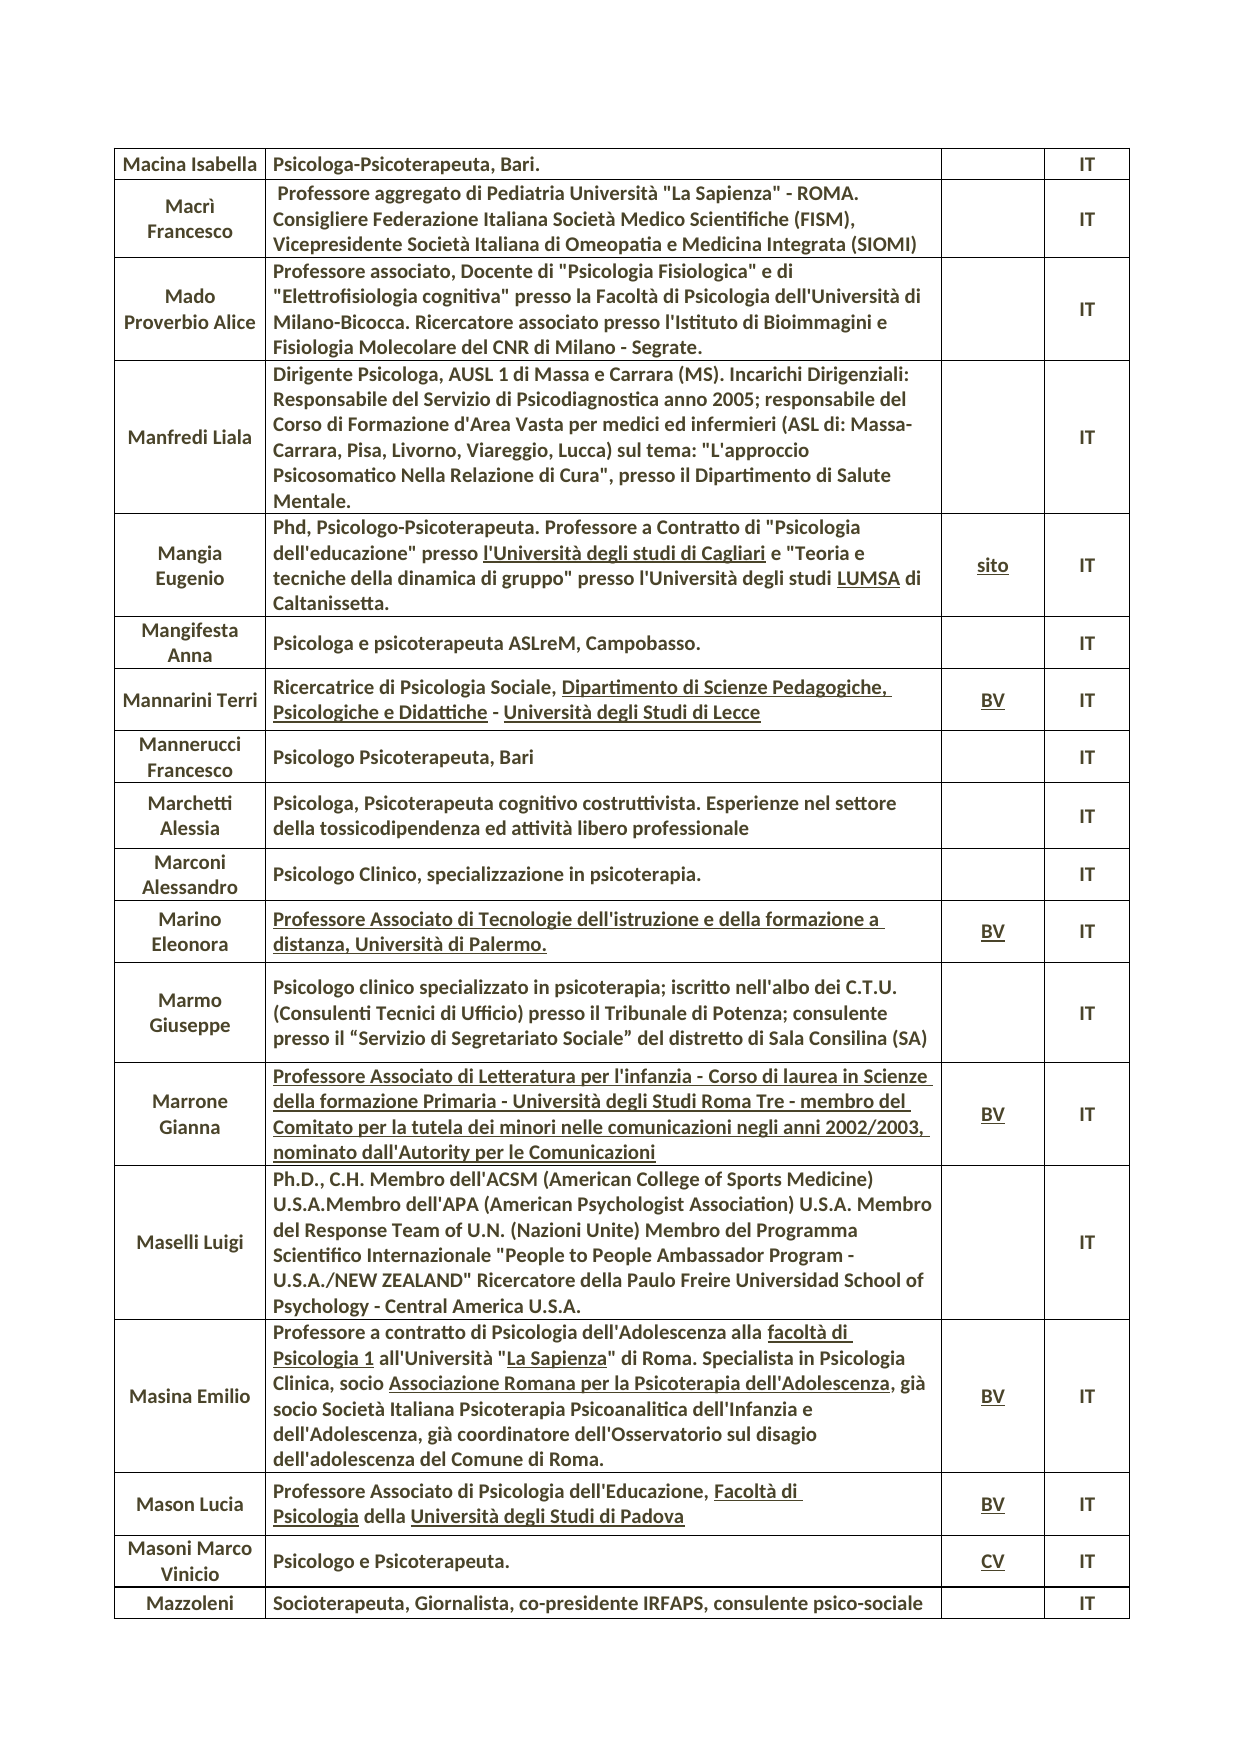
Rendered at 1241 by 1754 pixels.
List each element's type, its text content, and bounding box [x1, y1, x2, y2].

table_cell Professore Associato di Tecnologie dell'istruzione e della formazione a distanza, Università di Palermo. [266, 901, 941, 962]
table_cell Ricercatrice di Psicologia Sociale, Dipartimento di Scienze Pedagogiche, Psicologiche e Didattiche - Università degli Studi di Lecce [266, 669, 941, 730]
table_cell IT [1045, 180, 1129, 257]
table_cell CV [942, 1536, 1044, 1586]
table_cell Professore Associato di Letteratura per l'infanzia - Corso di laurea in Scienze della formazione Primaria - Università degli Studi Roma Tre - membro del Comitato per la tutela dei minori nelle comunicazioni negli anni 2002/2003, nominato dall'Autority per le Comunicazioni [266, 1063, 941, 1165]
table_cell IT [1045, 849, 1129, 900]
table_cell Mangia Eugenio [115, 514, 265, 616]
table_cell [942, 1166, 1044, 1318]
table_cell Marino Eleonora [115, 901, 265, 962]
table_cell IT [1045, 149, 1129, 179]
table_cell Masina Emilio [115, 1320, 265, 1472]
table_cell [942, 149, 1044, 179]
table_cell Phd, Psicologo-Psicoterapeuta. Professore a Contratto di "Psicologia dell'educazione" presso l'Università degli studi di Cagliari e "Teoria e tecniche della dinamica di gruppo" presso l'Università degli studi LUMSA di Caltanissetta. [266, 514, 941, 616]
table_cell Dirigente Psicologa, AUSL 1 di Massa e Carrara (MS). Incarichi Dirigenziali: Responsabile del Servizio di Psicodiagnostica anno 2005; responsabile del Corso di Formazione d'Area Vasta per medici ed infermieri (ASL di: Massa-Carrara, Pisa, Livorno, Viareggio, Lucca) sul tema: "L'approccio Psicosomatico Nella Relazione di Cura", presso il Dipartimento di Salute Mentale. [266, 361, 941, 513]
table_cell IT [1045, 1320, 1129, 1472]
table_cell Psicologo Clinico, specializzazione in psicoterapia. [266, 849, 941, 900]
table_cell IT [1045, 1588, 1129, 1618]
table_cell Marmo Giuseppe [115, 963, 265, 1062]
table_cell IT [1045, 1473, 1129, 1534]
table_cell [942, 361, 1044, 513]
table_cell Marconi Alessandro [115, 849, 265, 900]
table_cell Psicologo clinico specializzato in psicoterapia; iscritto nell'albo dei C.T.U. (Consulenti Tecnici di Ufficio) presso il Tribunale di Potenza; consulente presso il “Servizio di Segretariato Sociale” del distretto di Sala Consilina (SA) [266, 963, 941, 1062]
table_cell Mannarini Terri [115, 669, 265, 730]
table_cell IT [1045, 1166, 1129, 1318]
table_cell Mangifesta Anna [115, 617, 265, 668]
table_cell IT [1045, 258, 1129, 360]
table_cell IT [1045, 514, 1129, 616]
table_cell IT [1045, 617, 1129, 668]
table_cell Macrì Francesco [115, 180, 265, 257]
table_cell BV [942, 1473, 1044, 1534]
table_cell IT [1045, 963, 1129, 1062]
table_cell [266, 149, 941, 179]
table_cell BV [942, 1063, 1044, 1165]
table_cell IT [1045, 731, 1129, 782]
table_cell sito [942, 514, 1044, 616]
table_cell Professore associato, Docente di "Psicologia Fisiologica" e di "Elettrofisiologia cognitiva" presso la Facoltà di Psicologia dell'Università di Milano-Bicocca. Ricercatore associato presso l'Istituto di Bioimmagini e Fisiologia Molecolare del CNR di Milano - Segrate. [266, 258, 941, 360]
table_cell Marchetti Alessia [115, 783, 265, 848]
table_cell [266, 1588, 941, 1618]
table_cell Psicologo Psicoterapeuta, Bari [266, 731, 941, 782]
table_cell [942, 849, 1044, 900]
table_cell IT [1045, 783, 1129, 848]
table_cell Manfredi Liala [115, 361, 265, 513]
table_cell IT [1045, 901, 1129, 962]
table_cell BV [942, 1320, 1044, 1472]
table_cell [942, 783, 1044, 848]
table_cell BV [942, 901, 1044, 962]
table_cell Marrone Gianna [115, 1063, 265, 1165]
table_cell Maselli Luigi [115, 1166, 265, 1318]
table_cell IT [1045, 1063, 1129, 1165]
table_cell Mason Lucia [115, 1473, 265, 1534]
table_cell Macina Isabella [115, 149, 265, 179]
table_cell Professore Associato di Psicologia dell'Educazione, Facoltà di Psicologia della Università degli Studi di Padova [266, 1473, 941, 1534]
table_cell [942, 617, 1044, 668]
table_cell [942, 1588, 1044, 1618]
table_cell Masoni Marco Vinicio [115, 1536, 265, 1586]
table_cell Mado Proverbio Alice [115, 258, 265, 360]
table_cell [942, 180, 1044, 257]
table_cell Professore a contratto di Psicologia dell'Adolescenza alla facoltà di Psicologia 1 all'Università "La Sapienza" di Roma. Specialista in Psicologia Clinica, socio Associazione Romana per la Psicoterapia dell'Adolescenza, già socio Società Italiana Psicoterapia Psicoanalitica dell'Infanzia e dell'Adolescenza, già coordinatore dell'Osservatorio sul disagio dell'adolescenza del Comune di Roma. [266, 1320, 941, 1472]
table_cell [942, 731, 1044, 782]
table_cell Mazzoleni Andrea [115, 1588, 265, 1618]
table_cell Professore aggregato di Pediatria Università "La Sapienza" - ROMA. Consigliere Federazione Italiana Società Medico Scientifiche (FISM), Vicepresidente Società Italiana di Omeopatia e Medicina Integrata (SIOMI) [266, 180, 941, 257]
table_cell Psicologa e psicoterapeuta ASLreM, Campobasso. [266, 617, 941, 668]
table_cell BV [942, 669, 1044, 730]
table_cell [942, 258, 1044, 360]
table_cell IT [1045, 669, 1129, 730]
table_cell IT [1045, 361, 1129, 513]
table_cell Ph.D., C.H. Membro dell'ACSM (American College of Sports Medicine) U.S.A.Membro dell'APA (American Psychologist Association) U.S.A. Membro del Response Team of U.N. (Nazioni Unite) Membro del Programma Scientifico Internazionale "People to People Ambassador Program - U.S.A./NEW ZEALAND" Ricercatore della Paulo Freire Universidad School of Psychology - Central America U.S.A. [266, 1166, 941, 1318]
table_cell Psicologa, Psicoterapeuta cognitivo costruttivista. Esperienze nel settore della tossicodipendenza ed attività libero professionale [266, 783, 941, 848]
table_cell Mannerucci Francesco [115, 731, 265, 782]
table_cell [942, 963, 1044, 1062]
table_cell Psicologo e Psicoterapeuta. [266, 1536, 941, 1586]
table_cell IT [1045, 1536, 1129, 1586]
